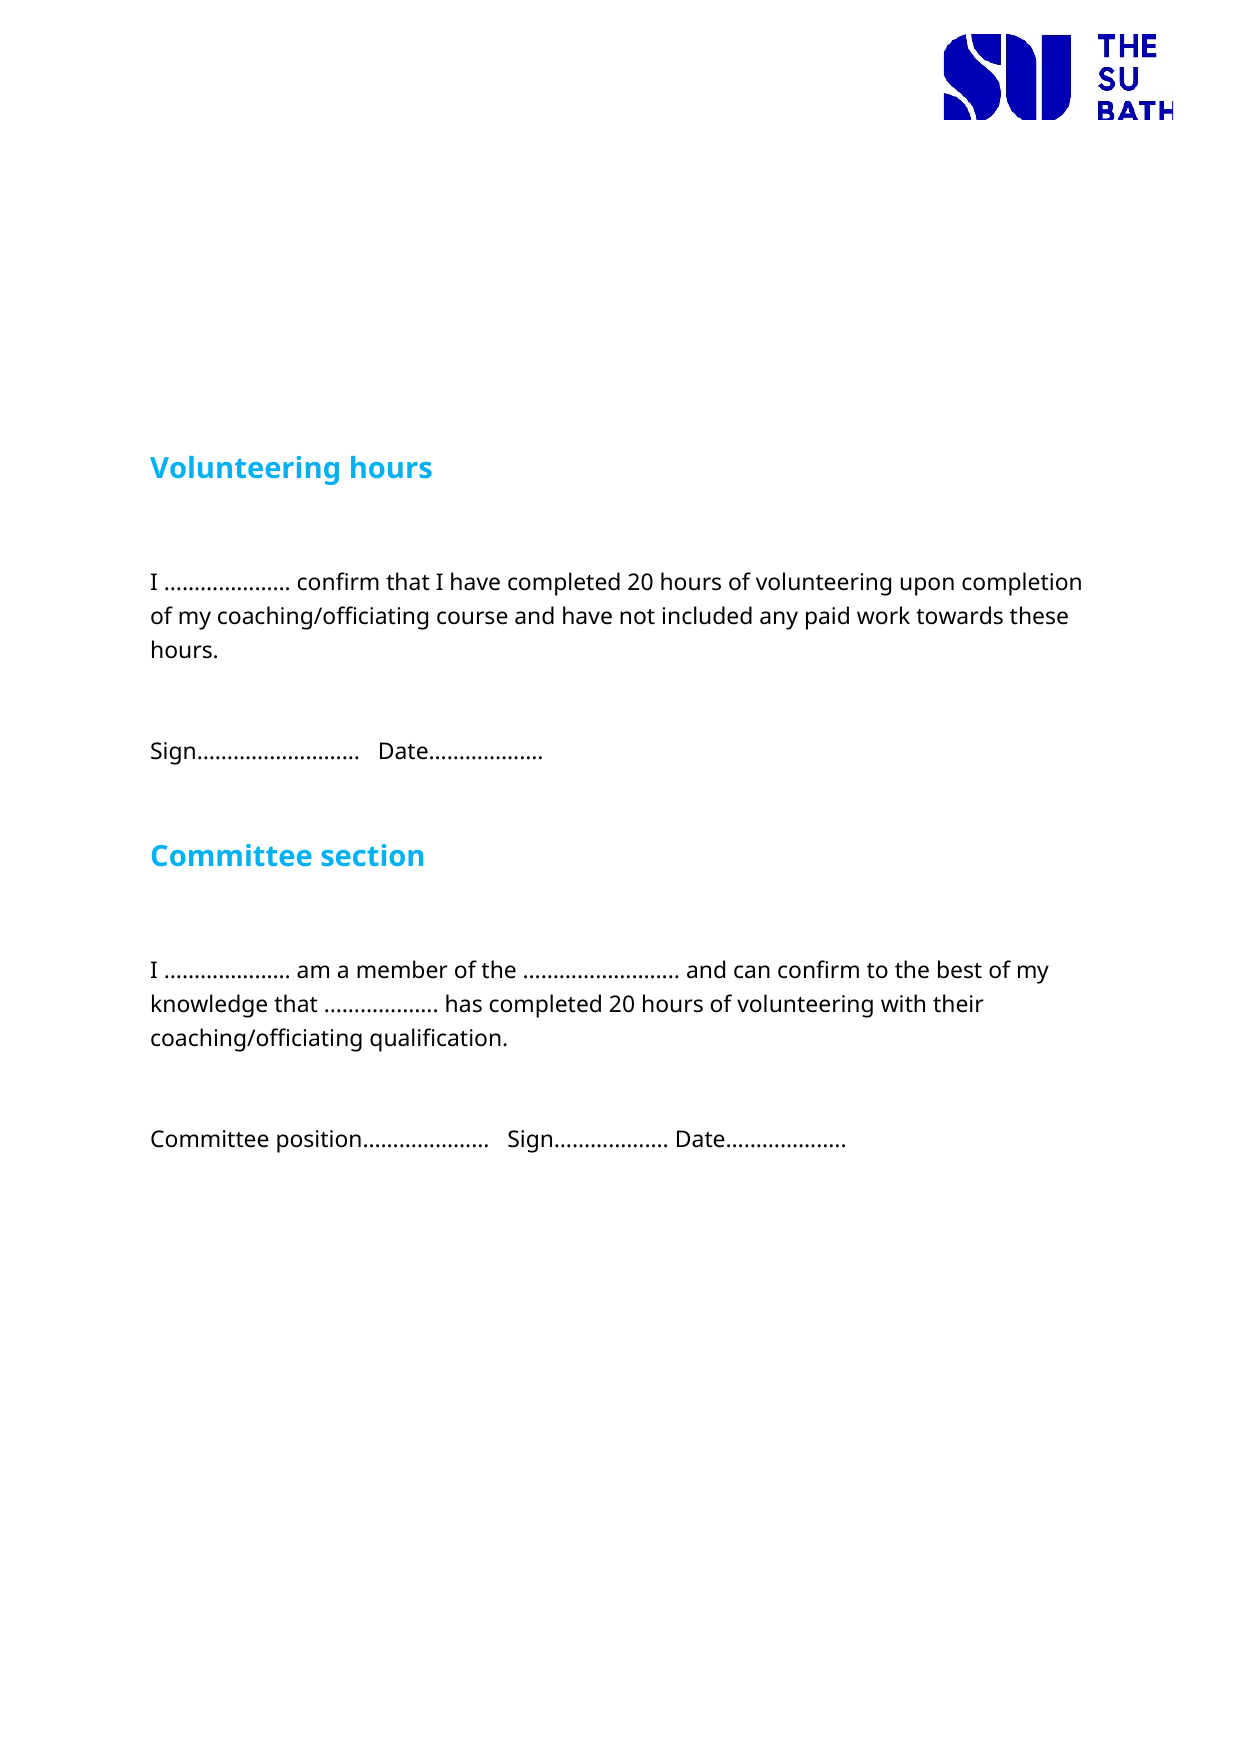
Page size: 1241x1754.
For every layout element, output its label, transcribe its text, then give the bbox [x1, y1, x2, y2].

text I ………………… am a member of the …………………….. and can confirm to the best of my knowledge that ………………. has completed 20 hours of volunteering with their coaching/officiating qualification. [150, 954, 1090, 1053]
picture [942, 34, 1174, 119]
text I ………………… confirm that I have completed 20 hours of volunteering upon completion of my coaching/officiating course and have not included any paid work towards these hours. [150, 566, 1090, 665]
text Committee position………………… Sign………………. Date……………….. [150, 1123, 1090, 1154]
text Sign……………………… Date………………. [150, 735, 1090, 766]
text Volunteering hours [150, 447, 1090, 487]
text Committee section [150, 836, 1090, 875]
